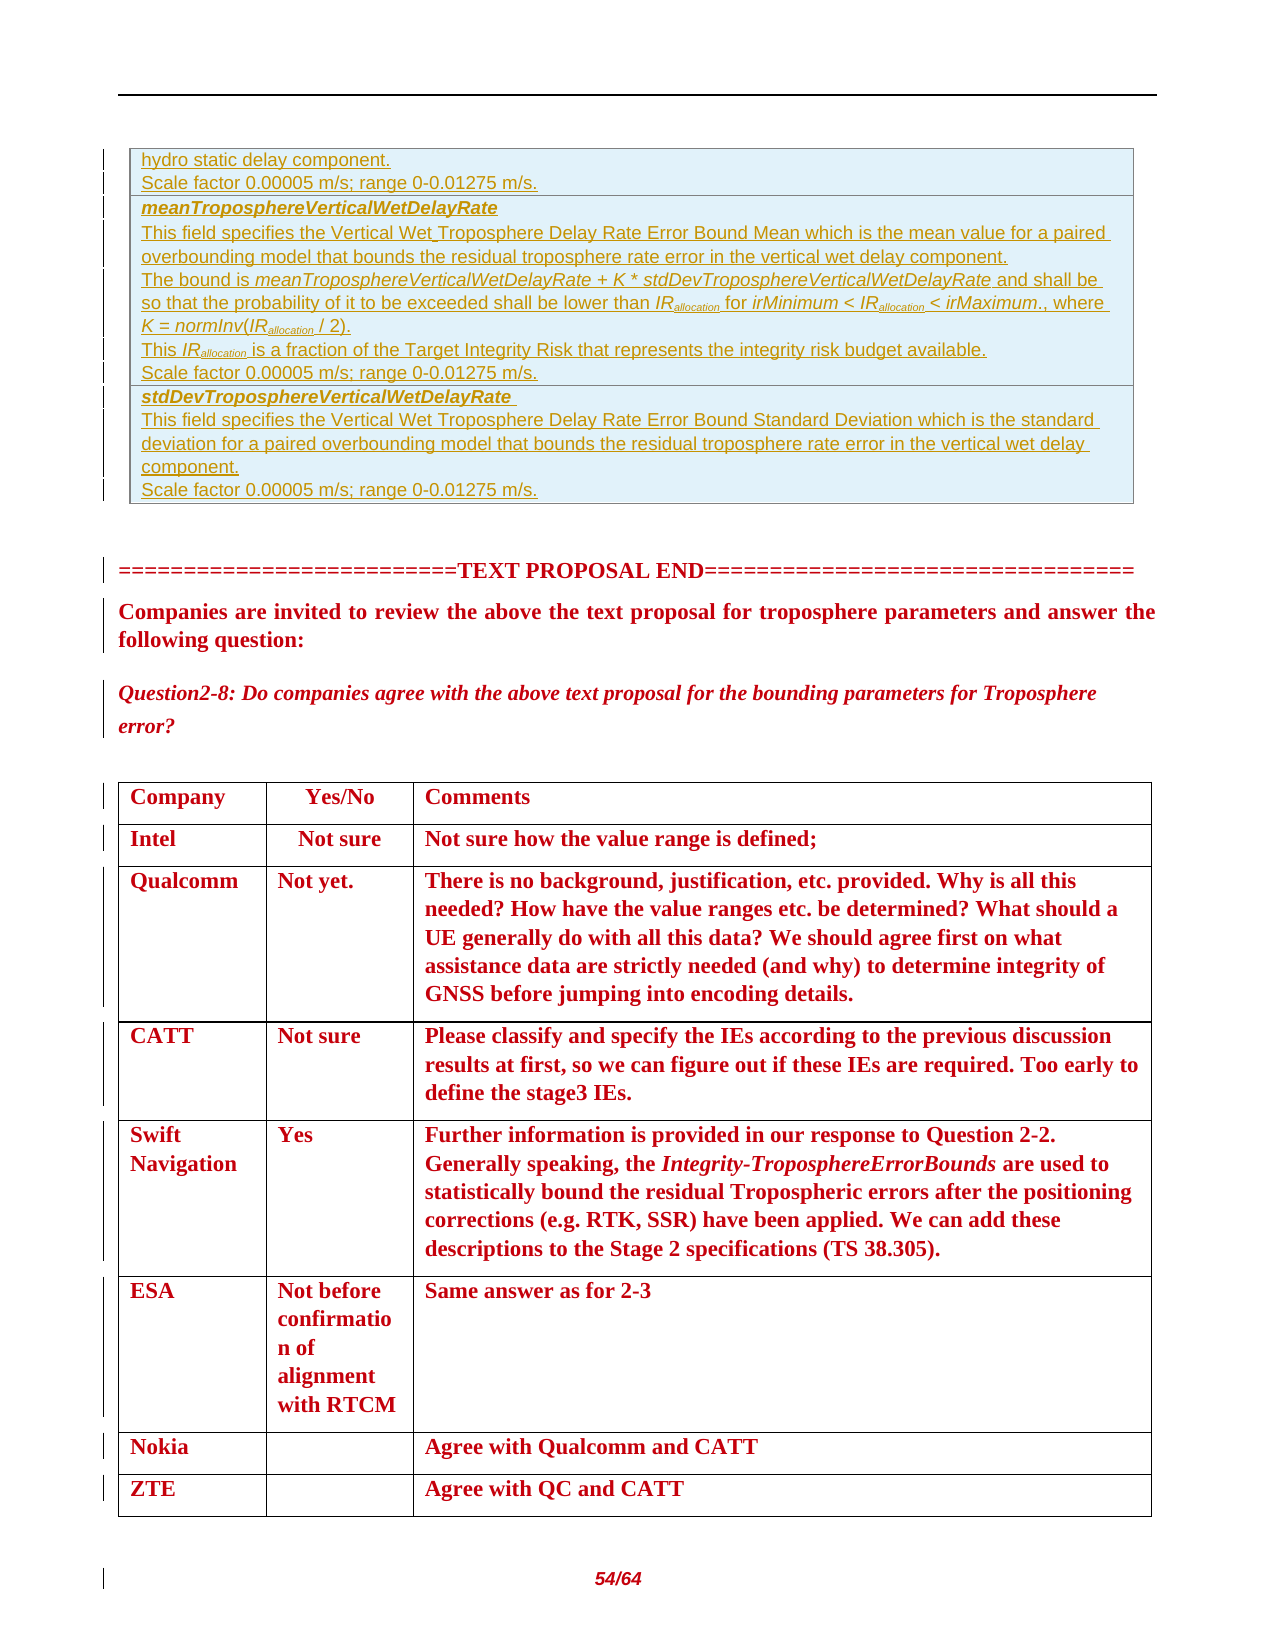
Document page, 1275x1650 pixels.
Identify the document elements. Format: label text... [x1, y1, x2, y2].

table_cell Agree with QC and CATT [414, 1475, 1151, 1516]
text ==========================TEXT PROPOSAL END================================= [118, 557, 1157, 583]
table_cell Please classify and specify the IEs according to the previous discussion results at first, so we can figure out if these IEs are required. Too early to define the stage3 IEs. [414, 1023, 1151, 1120]
table_cell [267, 1475, 413, 1516]
table_cell Not sure [267, 825, 413, 866]
table_cell ESA [119, 1277, 266, 1432]
table_header Yes/No [267, 783, 413, 824]
table_cell Not sure [267, 1023, 413, 1120]
subtitle Question2-8: Do companies agree with the above text proposal for the bounding parameters for Troposphere error? [118, 680, 1157, 738]
table_cell [267, 1433, 413, 1474]
table_cell Swift Navigation [119, 1121, 266, 1276]
table_cell Further information is provided in our response to Question 2-2. Generally speaking, the Integrity-TroposphereErrorBounds are used to statistically bound the residual Tropospheric errors after the positioning corrections (e.g. RTK, SSR) have been applied. We can add these descriptions to the Stage 2 specifications (TS 38.305). [414, 1121, 1151, 1276]
table_cell Intel [119, 825, 266, 866]
table_cell Not yet. [267, 867, 413, 1021]
table_cell There is no background, justification, etc. provided. Why is all this needed? How have the value ranges etc. be determined? What should a UE generally do with all this data? We should agree first on what assistance data are strictly needed (and why) to determine integrity of GNSS before jumping into encoding details. [414, 867, 1151, 1021]
table_cell Agree with Qualcomm and CATT [414, 1433, 1151, 1474]
table_header Comments [414, 783, 1151, 824]
table_cell ZTE [119, 1475, 266, 1516]
table_cell Not sure how the value range is defined; [414, 825, 1151, 866]
table_cell Same answer as for 2-3 [414, 1277, 1151, 1432]
table_cell CATT [119, 1023, 266, 1120]
table_header Company [119, 783, 266, 824]
table_cell Not before confirmation of alignment with RTCM [267, 1277, 413, 1432]
table_cell Qualcomm [119, 867, 266, 1021]
table_cell Yes [267, 1121, 413, 1276]
text Companies are invited to review the above the text proposal for troposphere parameters and answer the following question: [118, 598, 1157, 653]
table_cell Nokia [119, 1433, 266, 1474]
